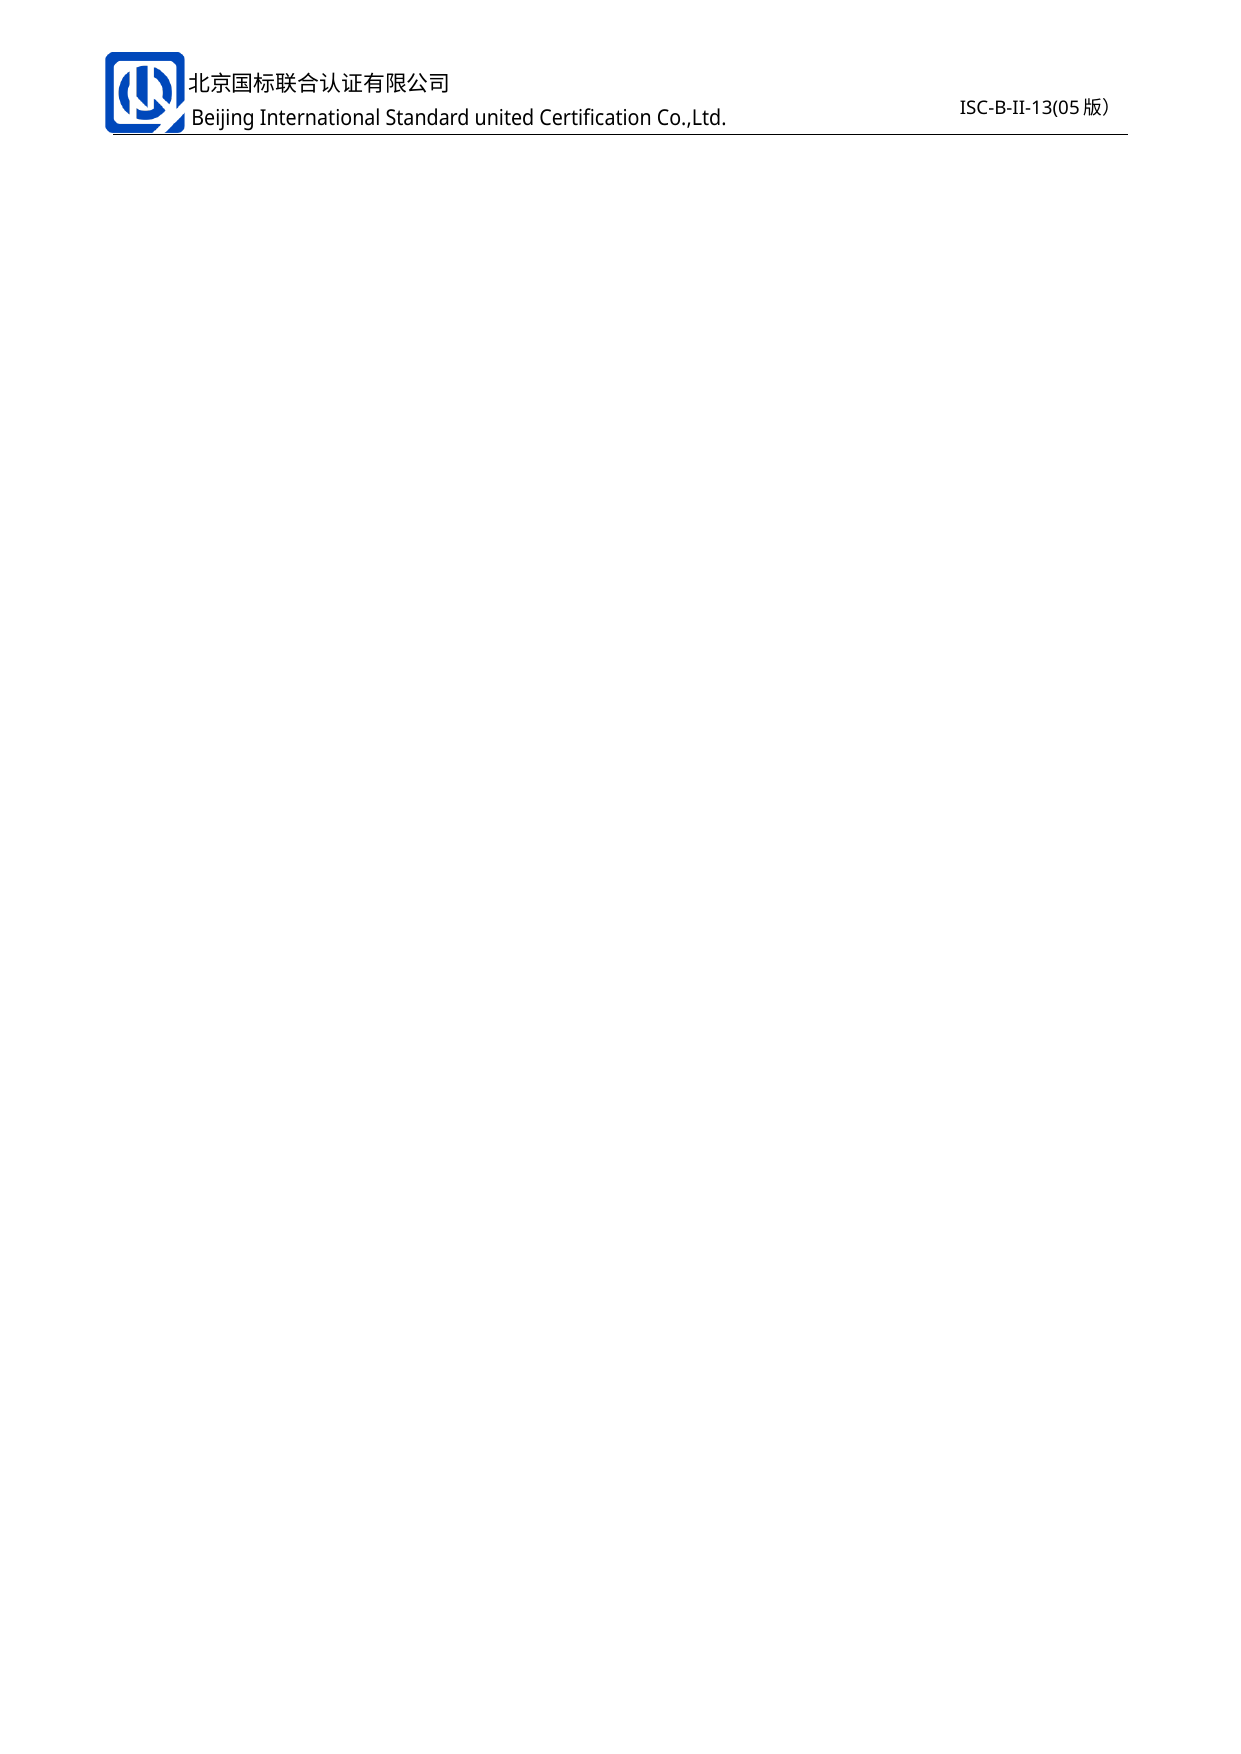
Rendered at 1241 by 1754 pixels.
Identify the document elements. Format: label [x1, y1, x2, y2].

picture [105, 52, 185, 133]
